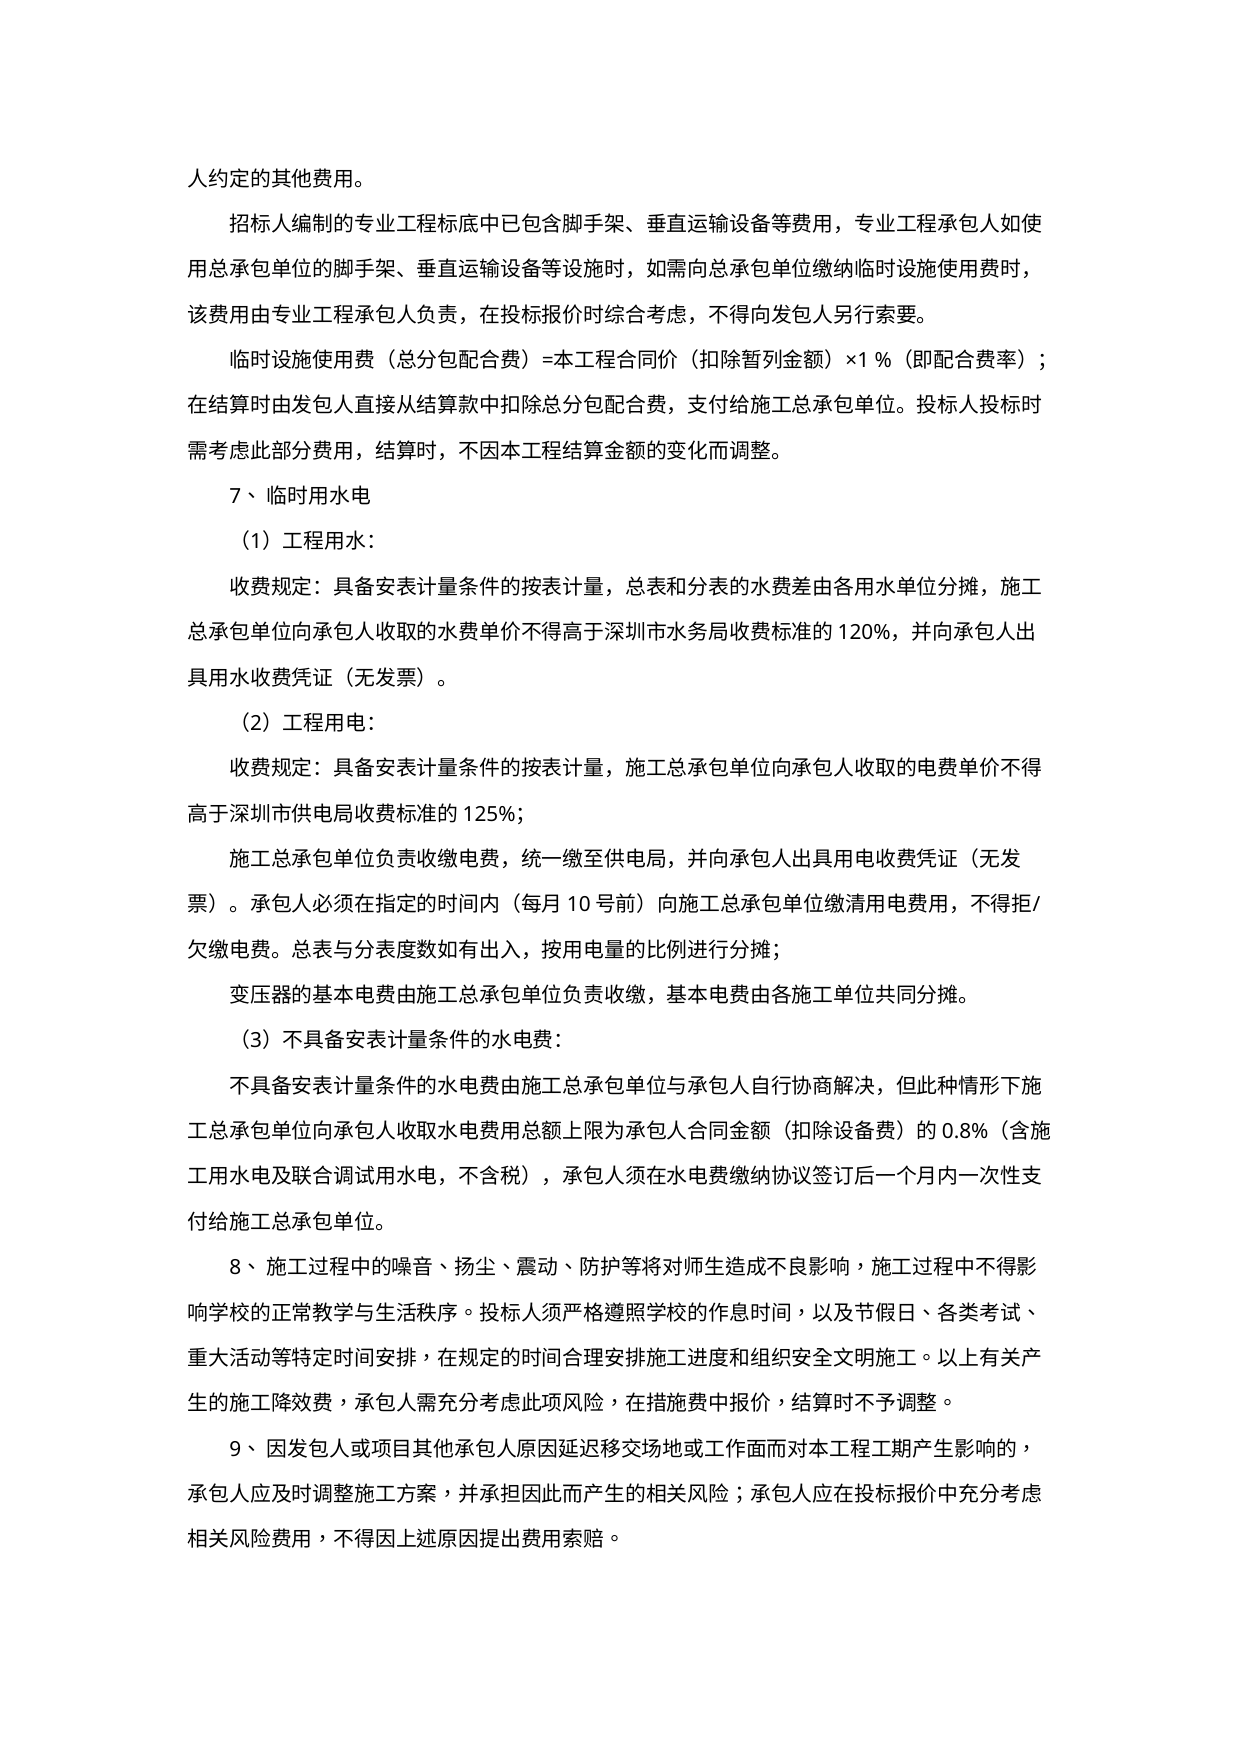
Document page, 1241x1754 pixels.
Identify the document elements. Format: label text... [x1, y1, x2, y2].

text 临时设施使用费（总分包配合费）=本工程合同价（扣除暂列金额）×1 %（即配合费率）；在结算时由发包人直接从结算款中扣除总分包配合费，支付给施工总承包单位。投标人投标时需考虑此部分费用，结算时，不因本工程结算金额的变化而调整。 [187, 343, 1053, 464]
text （1）工程用水： [187, 525, 1053, 555]
text 收费规定：具备安表计量条件的按表计量，施工总承包单位向承包人收取的电费单价不得高于深圳市供电局收费标准的125%； [187, 752, 1053, 827]
text 施工总承包单位负责收缴电费，统一缴至供电局，并向承包人出具用电收费凭证（无发票）。承包人必须在指定的时间内（每月10号前）向施工总承包单位缴清用电费用，不得拒/欠缴电费。总表与分表度数如有出入，按用电量的比例进行分摊； [187, 842, 1053, 963]
list 施工过程中的噪音、扬尘、震动、防护等将对师生造成不良影响，施工过程中不得影响学校的正常教学与生活秩序。投标人须严格遵照学校的作息时间，以及节假日、各类考试、重大活动等特定时间安排，在规定的时间合理安排施工进度和组织安全文明施工。以上有关产生的施工降效费，承包人需充分考虑此项风险，在措施费中报价，结算时不予调整。 [187, 1250, 1053, 1417]
text 不具备安表计量条件的水电费由施工总承包单位与承包人自行协商解决，但此种情形下施工总承包单位向承包人收取水电费用总额上限为承包人合同金额（扣除设备费）的0.8%（含施工用水电及联合调试用水电，不含税），承包人须在水电费缴纳协议签订后一个月内一次性支付给施工总承包单位。 [187, 1069, 1053, 1235]
text （3）不具备安表计量条件的水电费： [187, 1024, 1053, 1054]
text （2）工程用电： [187, 706, 1053, 736]
text 变压器的基本电费由施工总承包单位负责收缴，基本电费由各施工单位共同分摊。 [187, 978, 1053, 1008]
list 因发包人或项目其他承包人原因延迟移交场地或工作面而对本工程工期产生影响的，承包人应及时调整施工方案，并承担因此而产生的相关风险；承包人应在投标报价中充分考虑相关风险费用，不得因上述原因提出费用索赔。 [187, 1432, 1053, 1553]
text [187, 162, 1053, 192]
list 临时用水电 [187, 479, 1053, 509]
text 收费规定：具备安表计量条件的按表计量，总表和分表的水费差由各用水单位分摊，施工总承包单位向承包人收取的水费单价不得高于深圳市水务局收费标准的120%，并向承包人出具用水收费凭证（无发票）。 [187, 570, 1053, 691]
text 招标人编制的专业工程标底中已包含脚手架、垂直运输设备等费用，专业工程承包人如使用总承包单位的脚手架、垂直运输设备等设施时，如需向总承包单位缴纳临时设施使用费时，该费用由专业工程承包人负责，在投标报价时综合考虑，不得向发包人另行索要。 [187, 207, 1053, 328]
